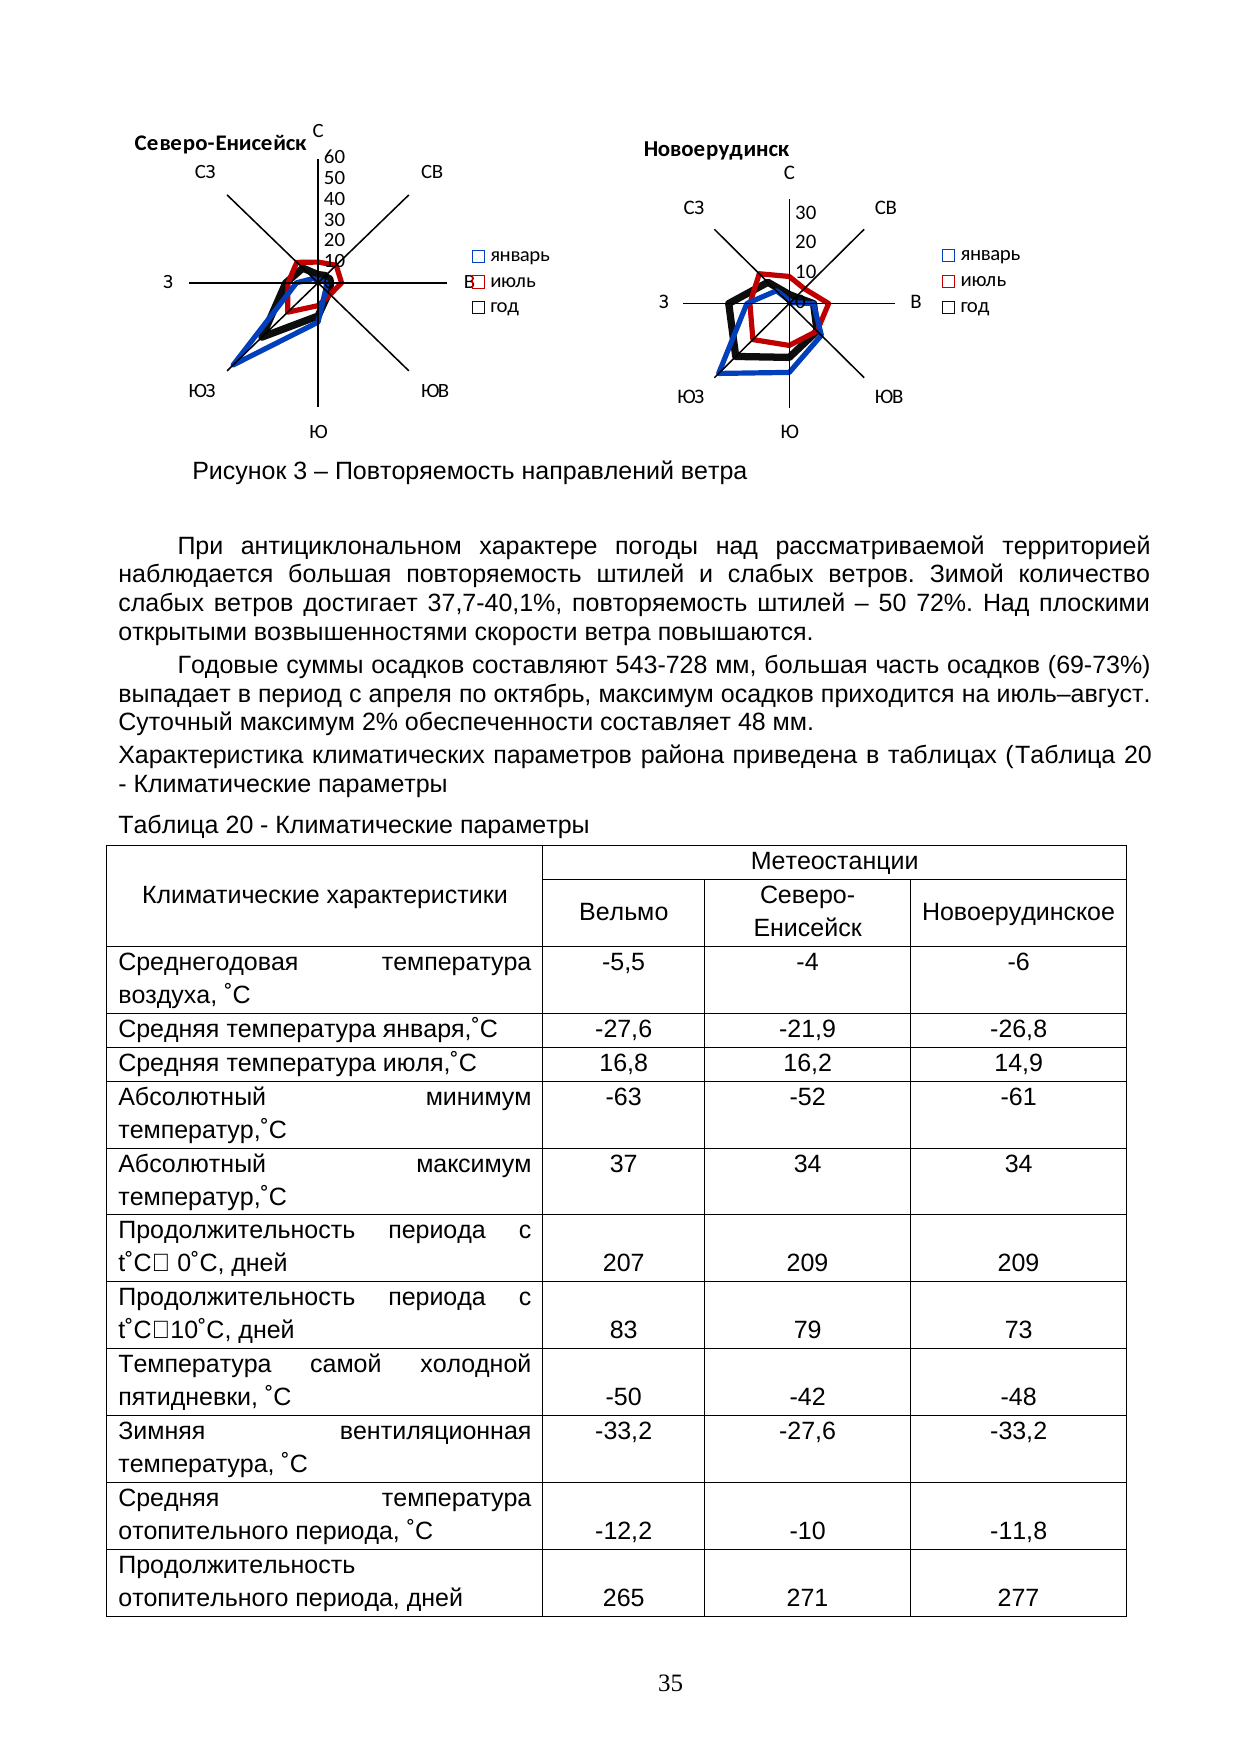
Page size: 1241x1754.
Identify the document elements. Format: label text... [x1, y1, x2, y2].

table_cell 271 [705, 1550, 910, 1616]
table_cell -27,6 [543, 1014, 704, 1047]
table_cell -61 [911, 1082, 1126, 1147]
table_cell Продолжительность периода с t˚С 0˚С, дней [107, 1215, 542, 1281]
table_cell 34 [705, 1149, 910, 1214]
table_cell 207 [543, 1215, 704, 1281]
table_cell -10 [705, 1483, 910, 1549]
text Рисунок 3 – Повторяемость направлений ветра [118, 456, 1152, 485]
table_cell 16,8 [543, 1048, 704, 1081]
table_cell Продолжительность периода с t˚С10˚С, дней [107, 1282, 542, 1348]
table_cell Продолжительность отопительного периода, дней [107, 1550, 542, 1616]
table_cell -33,2 [911, 1416, 1126, 1482]
table_cell Новоерудинское [911, 880, 1126, 946]
table_cell Абсолютный минимум температур,˚С [107, 1082, 542, 1147]
table_cell -63 [543, 1082, 704, 1147]
table_cell 79 [705, 1282, 910, 1348]
table_cell 73 [911, 1282, 1126, 1348]
table_cell -4 [705, 947, 910, 1013]
table_cell Средняя температура июля,˚С [107, 1048, 542, 1081]
text Годовые суммы осадков составляют 543-728 мм, большая часть осадков (69-73%) выпадает в период с апреля по октябрь, максимум осадков приходится на июль–август. Суточный максимум 2% обеспеченности составляет 48 мм. [118, 650, 1152, 736]
table_cell 277 [911, 1550, 1126, 1616]
table_cell -50 [543, 1349, 704, 1415]
table_cell -21,9 [705, 1014, 910, 1047]
table_cell -52 [705, 1082, 910, 1147]
table_cell Средняя температура отопительного периода, ˚С [107, 1483, 542, 1549]
table_cell -6 [911, 947, 1126, 1013]
table_cell 209 [911, 1215, 1126, 1281]
text При антициклональном характере погоды над рассматриваемой территорией наблюдается большая повторяемость штилей и слабых ветров. Зимой количество слабых ветров достигает 37,7-40,1%, повторяемость штилей – 50 72%. Над плоскими открытыми возвышенностями скорости ветра повышаются. [118, 531, 1152, 646]
table_cell Средняя температура января,˚С [107, 1014, 542, 1047]
table_cell Абсолютный максимум температур,˚С [107, 1149, 542, 1214]
table_header Метеостанции [543, 846, 1126, 879]
table_cell -26,8 [911, 1014, 1126, 1047]
table_cell -33,2 [543, 1416, 704, 1482]
table_cell 14,9 [911, 1048, 1126, 1081]
table_cell Вельмо [543, 880, 704, 946]
table_cell -48 [911, 1349, 1126, 1415]
table_cell -42 [705, 1349, 910, 1415]
table_header [620, 118, 1133, 452]
table_cell -5,5 [543, 947, 704, 1013]
table_cell Температура самой холодной пятидневки, ˚С [107, 1349, 542, 1415]
table_cell 265 [543, 1550, 704, 1616]
table_cell 34 [911, 1149, 1126, 1214]
table_cell -27,6 [705, 1416, 910, 1482]
table_cell Северо-Енисейск [705, 880, 910, 946]
table_cell -11,8 [911, 1483, 1126, 1549]
table_cell 83 [543, 1282, 704, 1348]
table_cell 209 [705, 1215, 910, 1281]
table_cell -12,2 [543, 1483, 704, 1549]
table_cell Среднегодовая температура воздуха, ˚С [107, 947, 542, 1013]
table_cell 16,2 [705, 1048, 910, 1081]
table_cell 37 [543, 1149, 704, 1214]
text Таблица 20 - Климатические параметры [118, 810, 1152, 839]
table_cell Зимняя вентиляционная температура, ˚С [107, 1416, 542, 1482]
table_header Климатические характеристики [107, 846, 542, 946]
table_header [107, 118, 620, 452]
